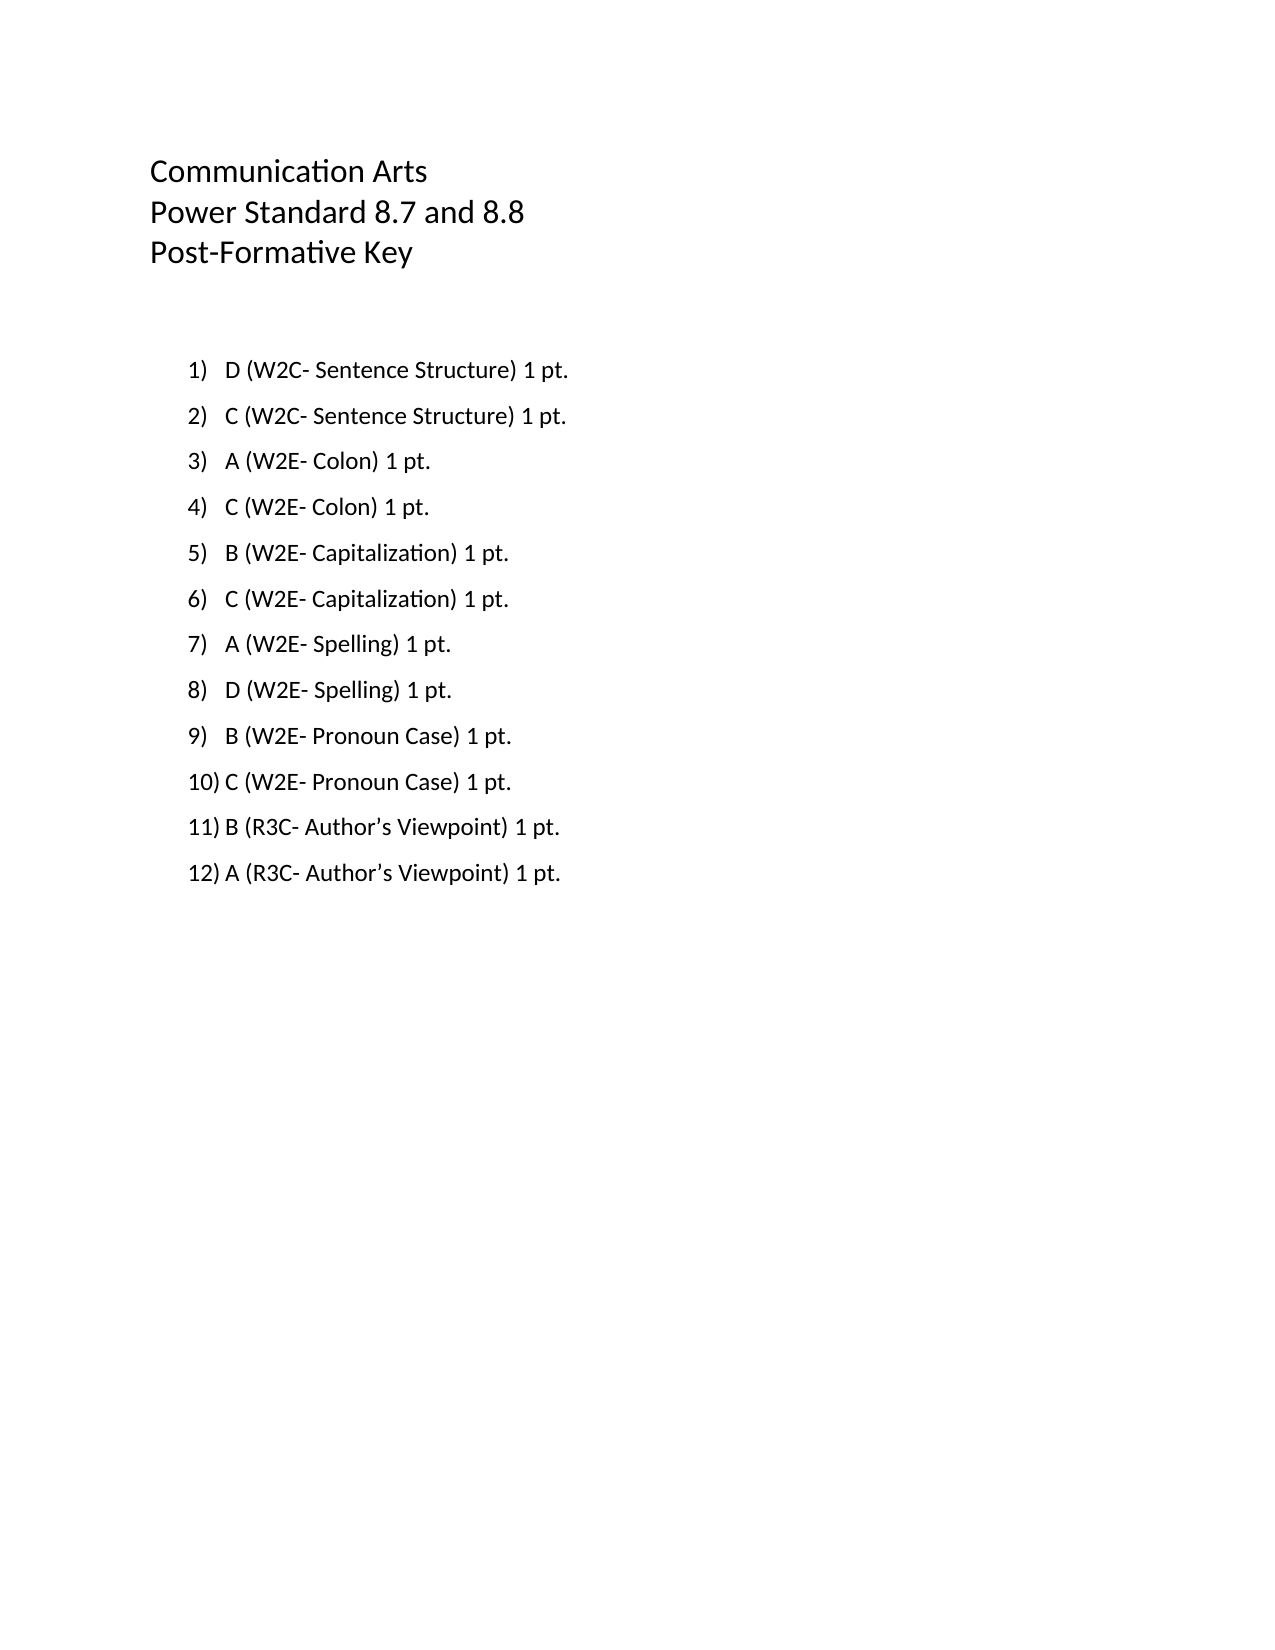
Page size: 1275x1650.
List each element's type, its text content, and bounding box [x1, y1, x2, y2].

list C (W2E- Pronoun Case) 1 pt. [187, 766, 1125, 796]
list D (W2E- Spelling) 1 pt. [187, 674, 1125, 705]
list C (W2C- Sentence Structure) 1 pt. [187, 400, 1125, 430]
list A (R3C- Author’s Viewpoint) 1 pt. [187, 857, 1125, 888]
text Power Standard 8.7 and 8.8 [150, 191, 1125, 231]
list D (W2C- Sentence Structure) 1 pt. [187, 354, 1125, 384]
list B (W2E- Capitalization) 1 pt. [187, 537, 1125, 567]
list C (W2E- Capitalization) 1 pt. [187, 583, 1125, 613]
text Communication Arts [150, 150, 1125, 191]
list C (W2E- Colon) 1 pt. [187, 491, 1125, 522]
list A (W2E- Spelling) 1 pt. [187, 628, 1125, 659]
list B (W2E- Pronoun Case) 1 pt. [187, 720, 1125, 750]
text Post-Formative Key [150, 231, 1125, 272]
list A (W2E- Colon) 1 pt. [187, 446, 1125, 476]
list B (R3C- Author’s Viewpoint) 1 pt. [187, 811, 1125, 842]
